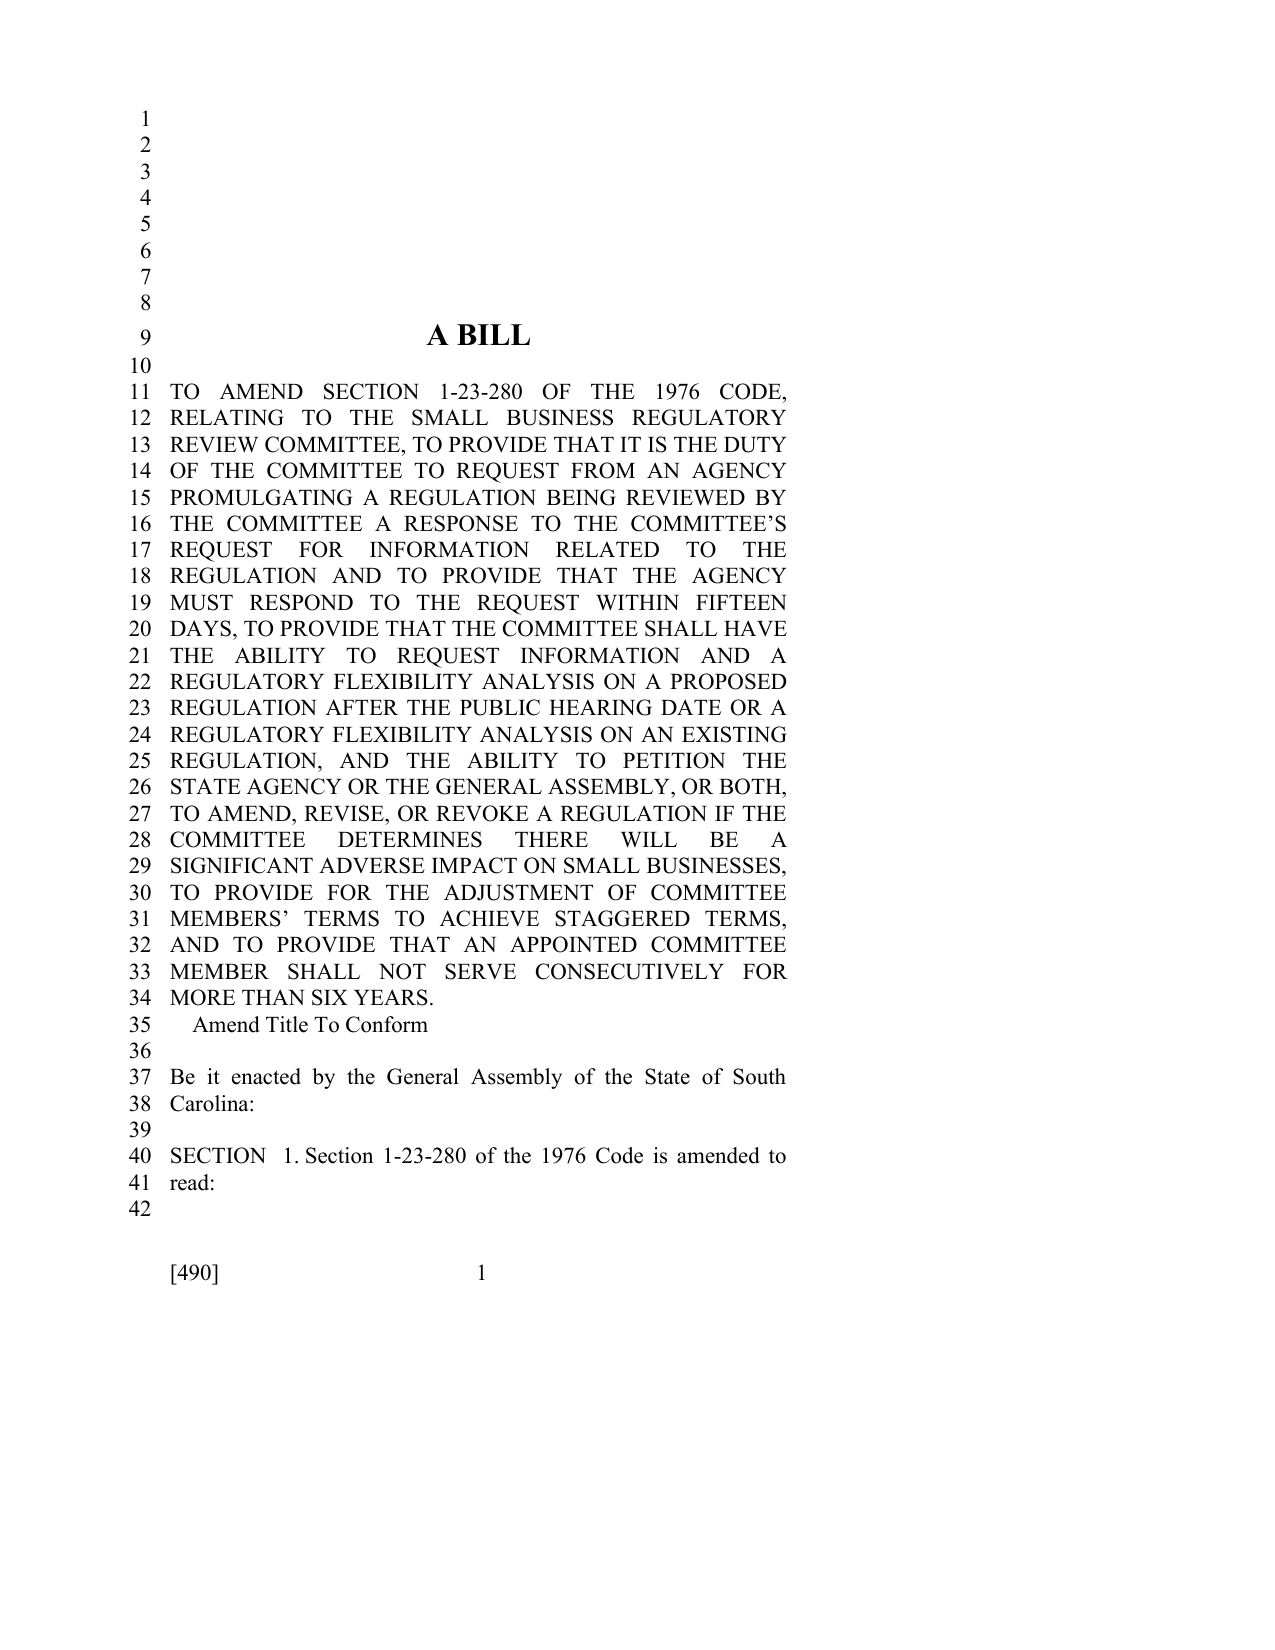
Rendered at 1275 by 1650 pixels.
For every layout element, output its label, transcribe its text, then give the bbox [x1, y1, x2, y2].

text Amend Title To Conform [169, 1011, 787, 1037]
text SECTION 1. Section 1-23-280 of the 1976 Code is amended to read: [169, 1142, 787, 1195]
text A BILL [169, 316, 787, 352]
text Be it enacted by the General Assembly of the State of South Carolina: [169, 1063, 787, 1116]
text TO AMEND SECTION 1-23-280 OF THE 1976 CODE, RELATING TO THE SMALL BUSINESS REGULATORY REVIEW COMMITTEE, TO PROVIDE THAT IT IS THE DUTY OF THE COMMITTEE TO REQUEST FROM AN AGENCY PROMULGATING A REGULATION BEING REVIEWED BY THE COMMITTEE A RESPONSE TO THE COMMITTEE’S REQUEST FOR INFORMATION RELATED TO THE REGULATION AND TO PROVIDE THAT THE AGENCY MUST RESPOND TO THE REQUEST WITHIN FIFTEEN DAYS, TO PROVIDE THAT THE COMMITTEE SHALL HAVE THE ABILITY TO REQUEST INFORMATION AND A REGULATORY FLEXIBILITY ANALYSIS ON A PROPOSED REGULATION AFTER THE PUBLIC HEARING DATE OR A REGULATORY FLEXIBILITY ANALYSIS ON AN EXISTING REGULATION, AND THE ABILITY TO PETITION THE STATE AGENCY OR THE GENERAL ASSEMBLY, OR BOTH, TO AMEND, REVISE, OR REVOKE A REGULATION IF THE COMMITTEE DETERMINES THERE WILL BE A SIGNIFICANT ADVERSE IMPACT ON SMALL BUSINESSES, TO PROVIDE FOR THE ADJUSTMENT OF COMMITTEE MEMBERS’ TERMS TO ACHIEVE STAGGERED TERMS, AND TO PROVIDE THAT AN APPOINTED COMMITTEE MEMBER SHALL NOT SERVE CONSECUTIVELY FOR MORE THAN SIX YEARS. [169, 378, 787, 1011]
